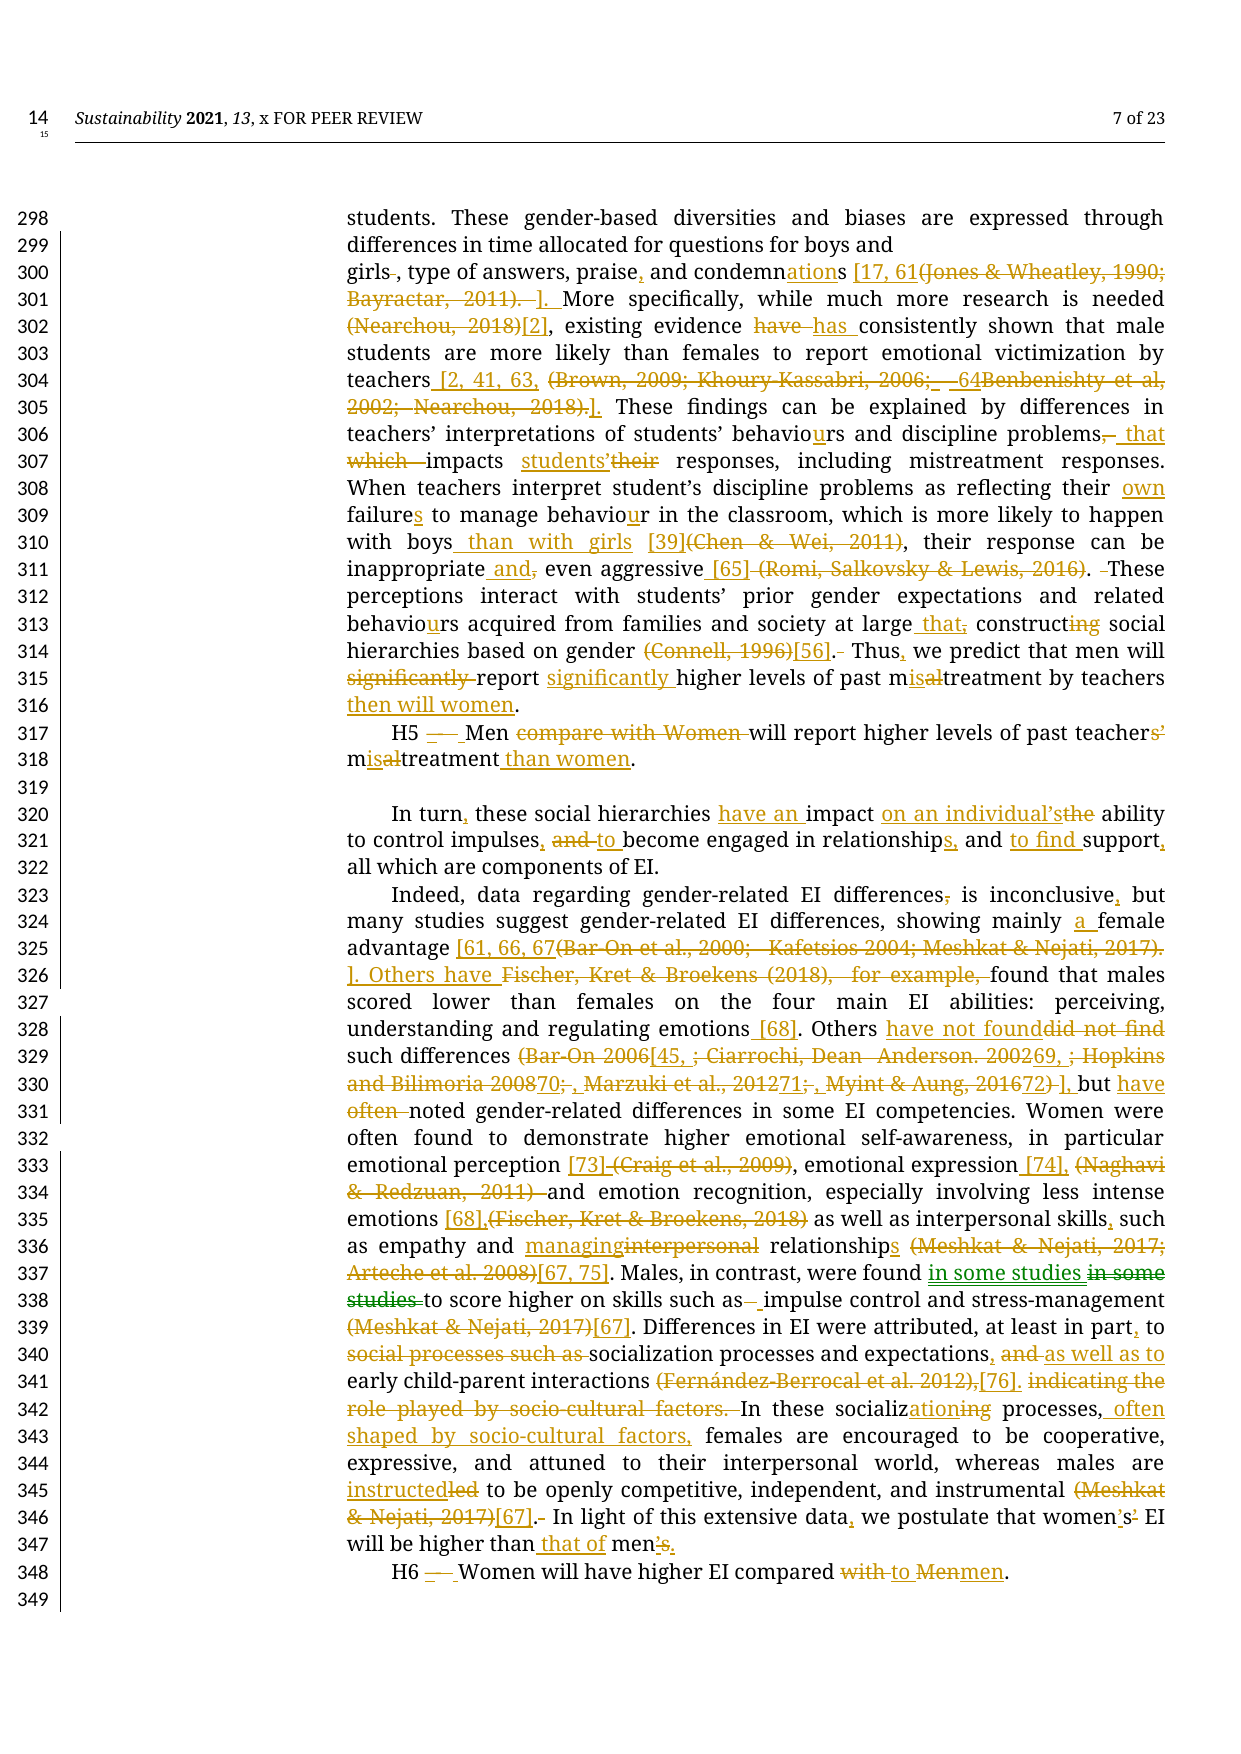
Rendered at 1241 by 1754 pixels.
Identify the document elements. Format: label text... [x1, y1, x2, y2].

text H5 Men will report higher levels of past teacher mtreatment. [347, 718, 1165, 772]
text Indeed, data regarding gender-related EI differences is inconclusive but many studies suggest gender-related EI differences, showing mainly female advantage found that males scored lower than females on the four main EI abilities: perceiving, understanding and regulating emotions. Others such differences but noted gender-related differences in some EI competencies. Women were often found to demonstrate higher emotional self-awareness, in particular emotional perception , emotional expression and emotion recognition, especially involving less intense emotions as well as interpersonal skills such as empathy and relationship . Males, in contrast, were found to score higher on skills such asimpulse control and stress-management . Differences in EI were attributed, at least in part to socialization processes and expectations early child-parent interactions In these socializ processes, females are encouraged to be cooperative, expressive, and attuned to their interpersonal world, whereas males are to be openly competitive, independent, and instrumental . In light of this extensive data we postulate that womens EI will be higher than men [347, 881, 1165, 1558]
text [347, 204, 1165, 258]
text girls, type of answers, praise and condemns More specifically, while much more research is needed , existing evidence consistently shown that male students are more likely than females to report emotional victimization by teachers These findings can be explained by differences in teachers’ interpretations of students’ behaviors and discipline problemsimpacts responses, including mistreatment responses.When teachers interpret student’s discipline problems as reflecting their failure to manage behavior in the classroom, which is more likely to happen with boys , their response can be inappropriate even aggressive. These perceptions interact with students’ prior gender expectations and related behaviors acquired from families and society at large construct social hierarchies based on gender . Thus we predict that men will report higher levels of past mtreatment by teachers. [347, 258, 1165, 718]
text H6 Women will have higher EI compared . [347, 1558, 1165, 1584]
text In turn these social hierarchies impact ability to control impulses become engaged in relationship and supportall which are components of EI. [347, 799, 1165, 881]
